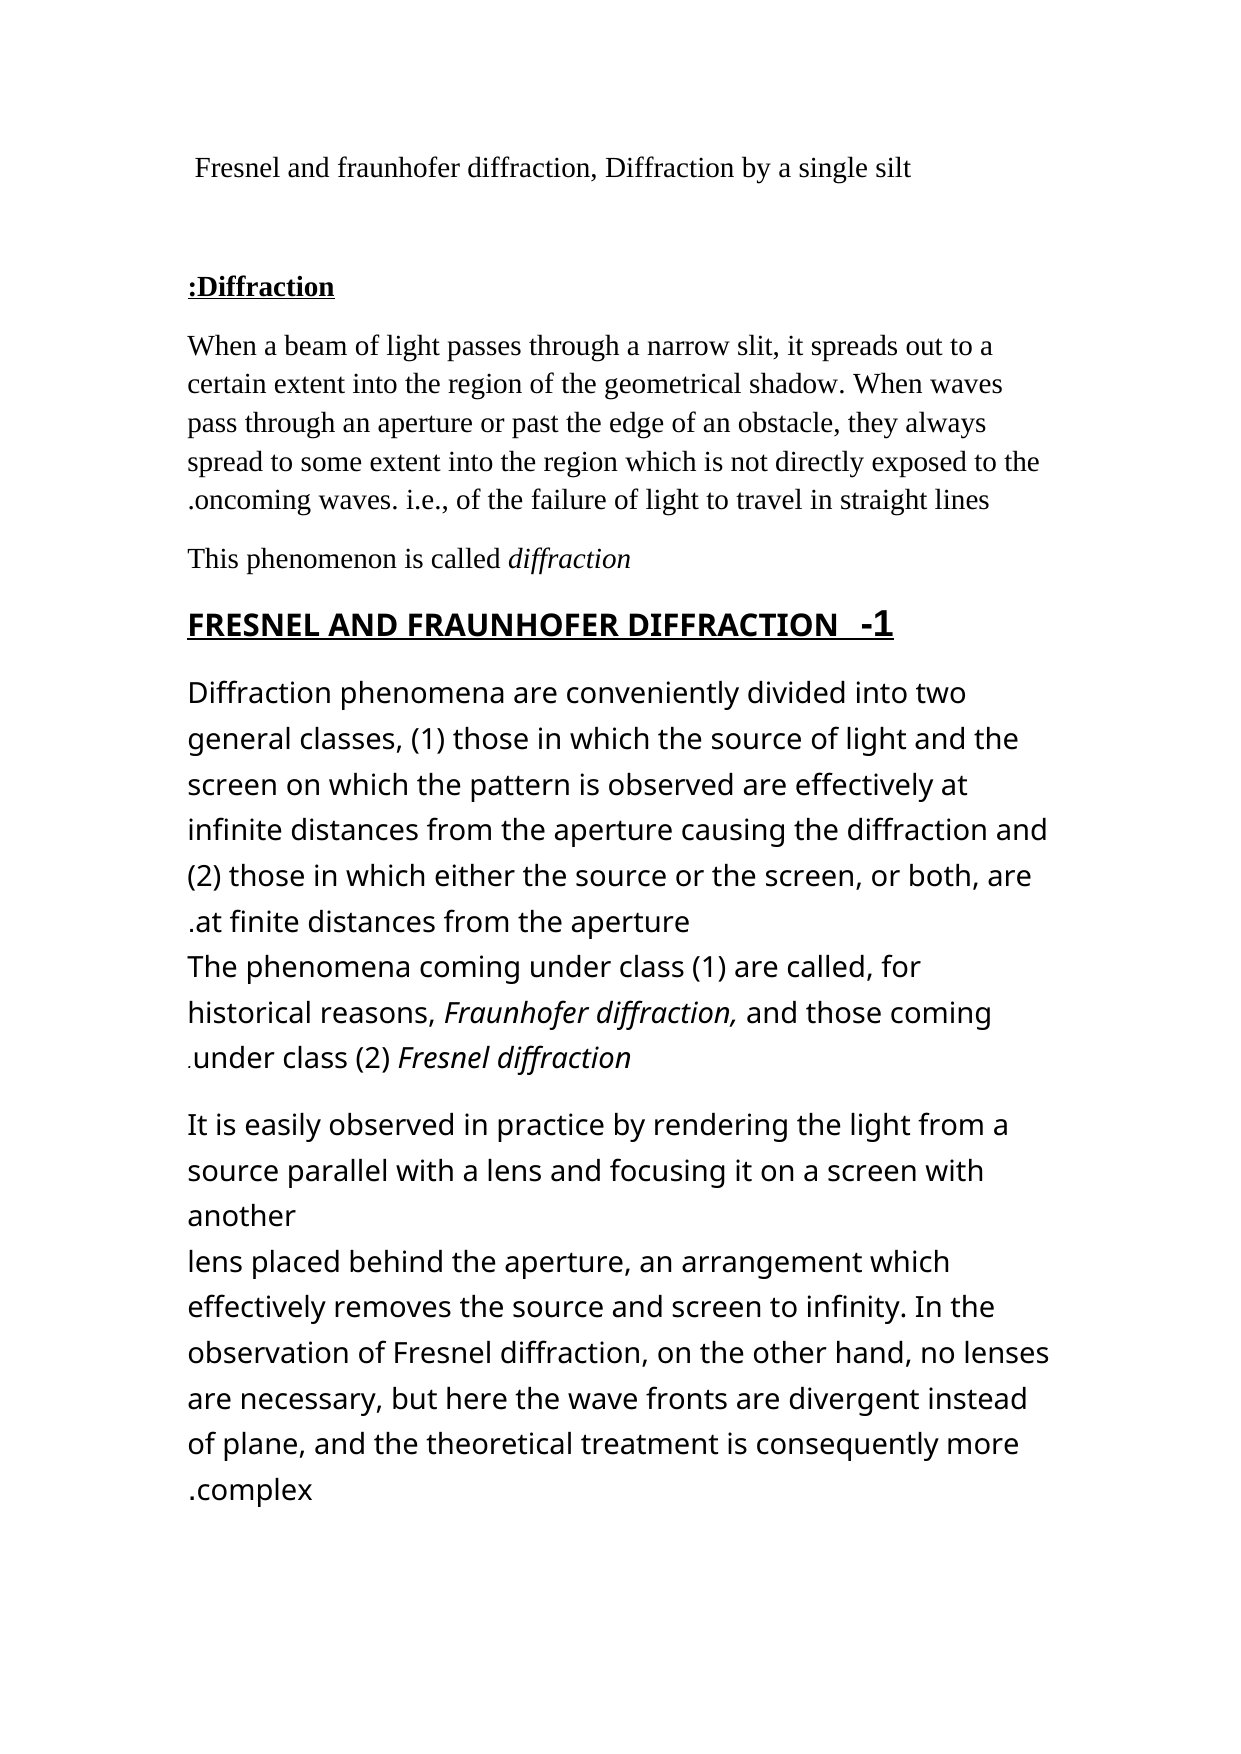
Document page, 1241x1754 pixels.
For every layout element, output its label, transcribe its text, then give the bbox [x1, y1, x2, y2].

text Fresnel and fraunhofer diffraction, Diffraction by a single silt [187, 150, 1053, 183]
text It is easily observed in practice by rendering the light from a source parallel with a lens and focusing it on a screen with another lens placed behind the aperture, an arrangement which effectively removes the source and screen to infinity. In the observation of Fresnel diffraction, on the other hand, no lenses are necessary, but here the wave fronts are divergent instead of plane, and the theoretical treatment is consequently more complex. [187, 1104, 1053, 1509]
text Diffraction: [187, 269, 1053, 302]
text 1- FRESNEL AND FRAUNHOFER DIFFRACTION [187, 601, 1053, 645]
text This phenomenon is called diffraction [187, 542, 1053, 575]
text When a beam of light passes through a narrow slit, it spreads out to a certain extent into the region of the geometrical shadow. When waves pass through an aperture or past the edge of an obstacle, they always spread to some extent into the region which is not directly exposed to the oncoming waves. i.e., of the failure of light to travel in straight lines. [187, 328, 1053, 516]
text Diffraction phenomena are conveniently divided into two general classes, (1) those in which the source of light and the screen on which the pattern is observed are effectively at infinite distances from the aperture causing the diffraction and (2) those in which either the source or the screen, or both, are at finite distances from the aperture. The phenomena coming under class (1) are called, for historical reasons, Fraunhofer diffraction, and those coming under class (2) Fresnel diffraction. [187, 673, 1053, 1077]
